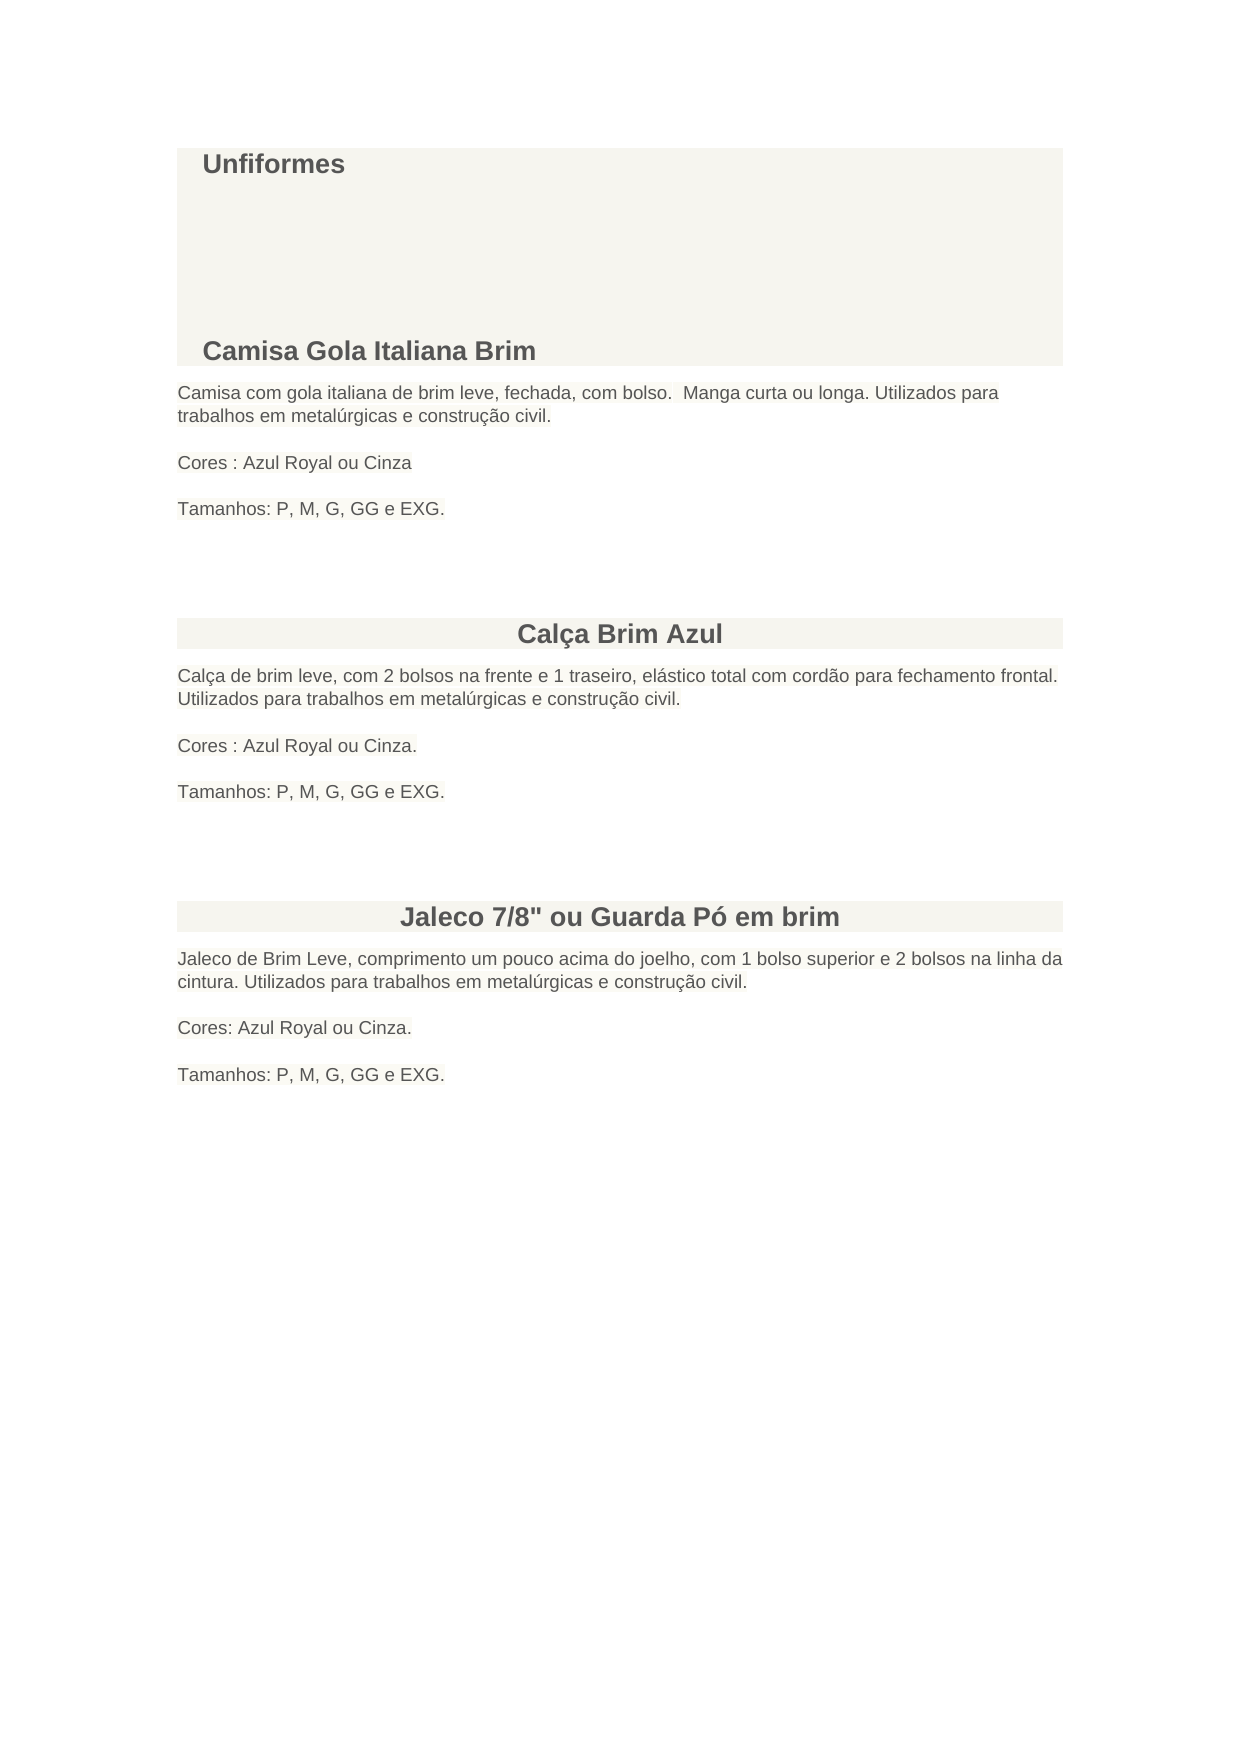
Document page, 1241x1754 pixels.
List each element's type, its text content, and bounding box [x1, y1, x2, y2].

subtitle Calça Brim Azul [177, 618, 1063, 649]
text Unfiformes [177, 148, 1063, 179]
text Camisa com gola italiana de brim leve, fechada, com bolso. Manga curta ou longa. Utilizados para trabalhos em metalúrgicas e construção civil. Cores : Azul Royal ou Cinza Tamanhos: P, M, G, GG e EXG. [177, 382, 1063, 520]
text Calça de brim leve, com 2 bolsos na frente e 1 traseiro, elástico total com cordão para fechamento frontal. Utilizados para trabalhos em metalúrgicas e construção civil. Cores : Azul Royal ou Cinza. Tamanhos: P, M, G, GG e EXG. [177, 665, 1063, 802]
subtitle Jaleco 7/8" ou Guarda Pó em brim [177, 901, 1063, 932]
text Camisa Gola Italiana Brim [177, 335, 1063, 366]
text Jaleco de Brim Leve, comprimento um pouco acima do joelho, com 1 bolso superior e 2 bolsos na linha da cintura. Utilizados para trabalhos em metalúrgicas e construção civil. Cores: Azul Royal ou Cinza. Tamanhos: P, M, G, GG e EXG. [177, 947, 1063, 1085]
